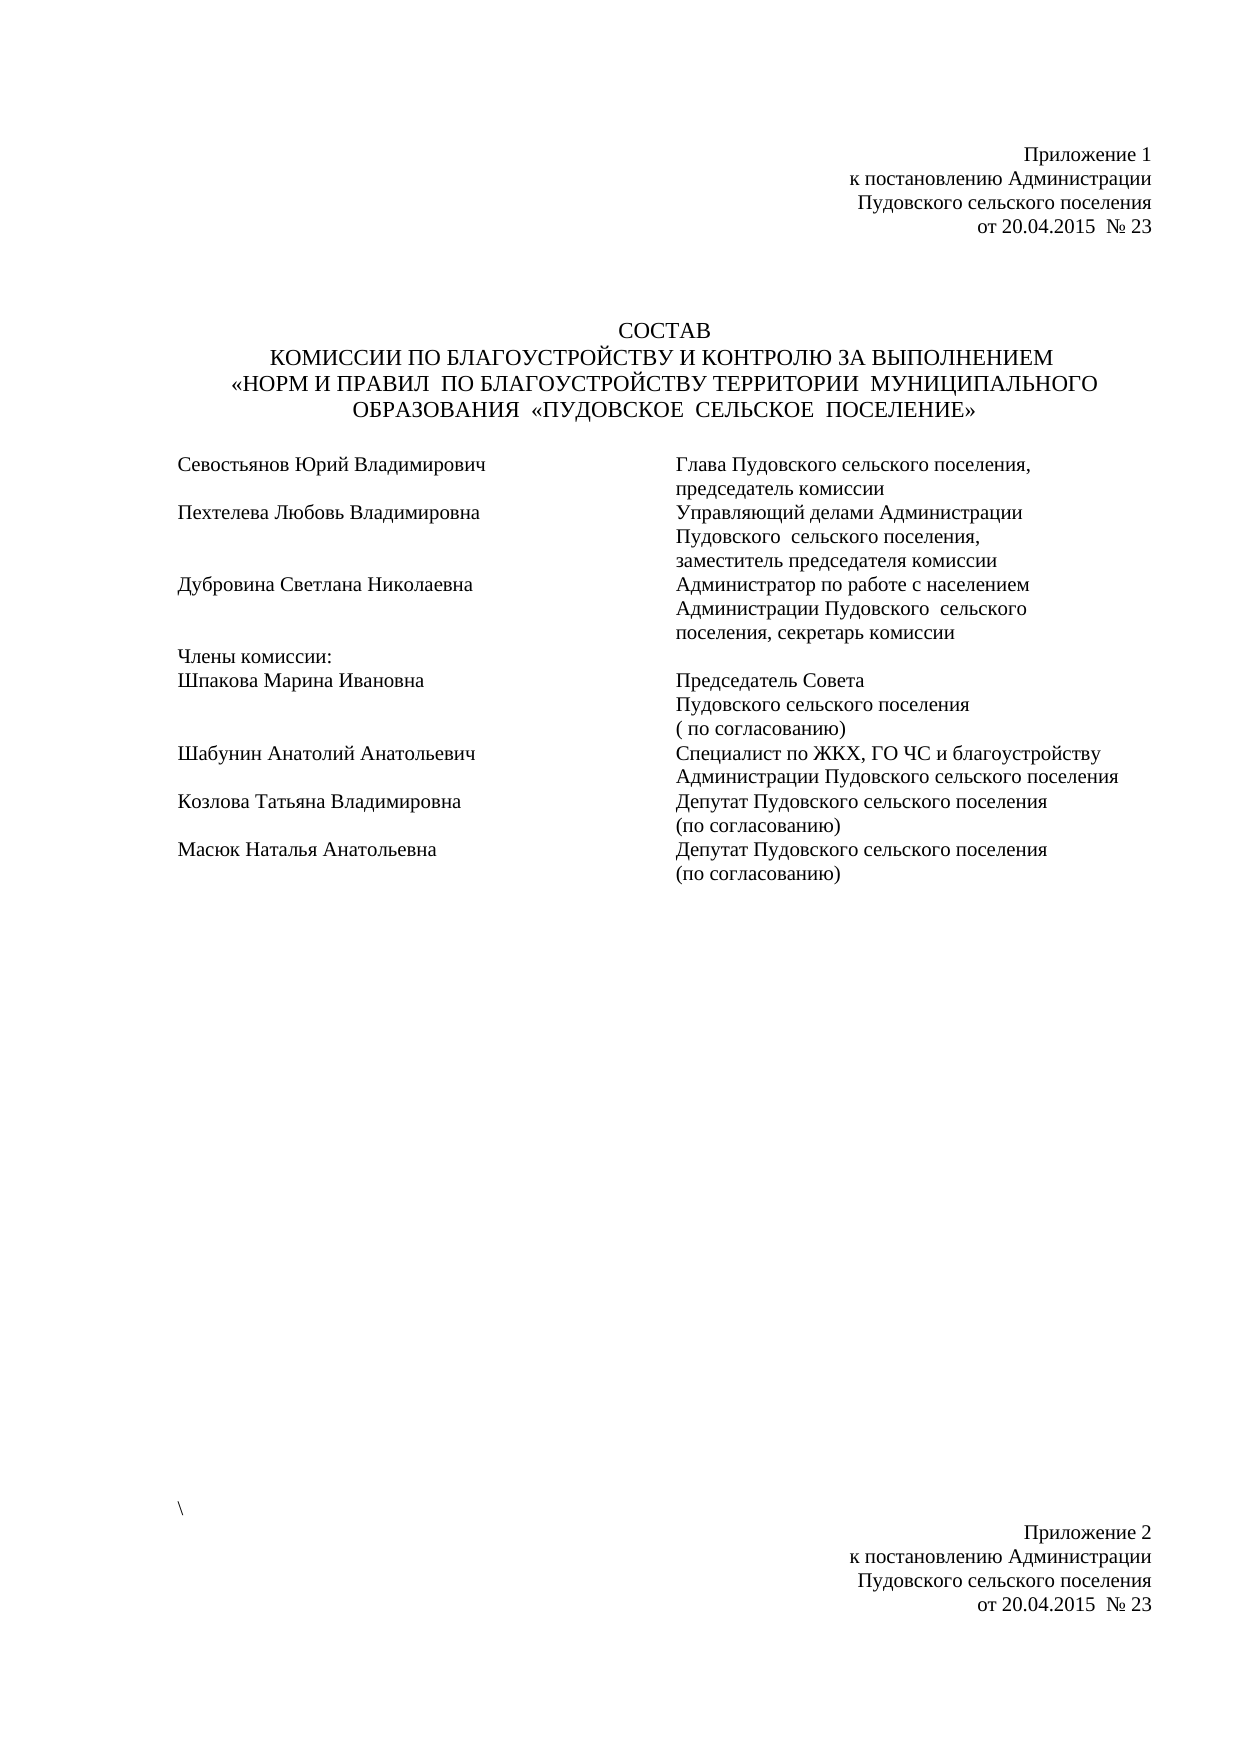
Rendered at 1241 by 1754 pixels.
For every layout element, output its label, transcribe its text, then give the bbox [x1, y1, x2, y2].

text от 20.04.2015 № 23 [827, 1592, 1152, 1616]
table_cell Председатель Совета Пудовского сельского поселения ( по согласованию) [664, 644, 1163, 740]
text к постановлению Администрации [827, 1544, 1152, 1568]
text Приложение 1 [827, 142, 1152, 166]
table_header Глава Пудовского сельского поселения, председатель комиссии [664, 452, 1163, 500]
table_cell Специалист по ЖКХ, ГО ЧС и благоустройству Администрации Пудовского сельского поселения [664, 740, 1163, 788]
text \ [177, 1496, 1152, 1520]
table_cell Депутат Пудовского сельского поселения (по согласованию) [664, 789, 1163, 837]
text КОМИССИИ ПО БЛАГОУСТРОЙСТВУ И КОНТРОЛЮ ЗА ВЫПОЛНЕНИЕМ «НОРМ И ПРАВИЛ ПО БЛАГОУСТРОЙСТВУ ТЕРРИТОРИИ МУНИЦИПАЛЬНОГО ОБРАЗОВАНИЯ «ПУДОВСКОЕ СЕЛЬСКОЕ ПОСЕЛЕНИЕ» [177, 344, 1152, 423]
table_cell Депутат Пудовского сельского поселения (по согласованию) [664, 837, 1163, 885]
table_cell Масюк Наталья Анатольевна [166, 837, 664, 885]
table_header Севостьянов Юрий Владимирович [166, 452, 664, 500]
table_cell Козлова Татьяна Владимировна [166, 789, 664, 837]
text СОСТАВ [177, 317, 1152, 344]
text Приложение 2 [827, 1520, 1152, 1544]
table_cell Управляющий делами Администрации Пудовского сельского поселения, заместитель председателя комиссии [664, 500, 1163, 572]
table_cell Администратор по работе с населением Администрации Пудовского сельского поселения, секретарь комиссии [664, 572, 1163, 644]
table_cell Дубровина Светлана Николаевна [166, 572, 664, 644]
table_cell Члены комиссии: Шпакова Марина Ивановна [166, 644, 664, 740]
table_cell Пехтелева Любовь Владимировна [166, 500, 664, 572]
table_cell Шабунин Анатолий Анатольевич [166, 740, 664, 788]
text к постановлению Администрации [827, 166, 1152, 190]
text Пудовского сельского поселения [827, 1568, 1152, 1592]
text от 20.04.2015 № 23 [827, 214, 1152, 238]
text Пудовского сельского поселения [827, 190, 1152, 214]
